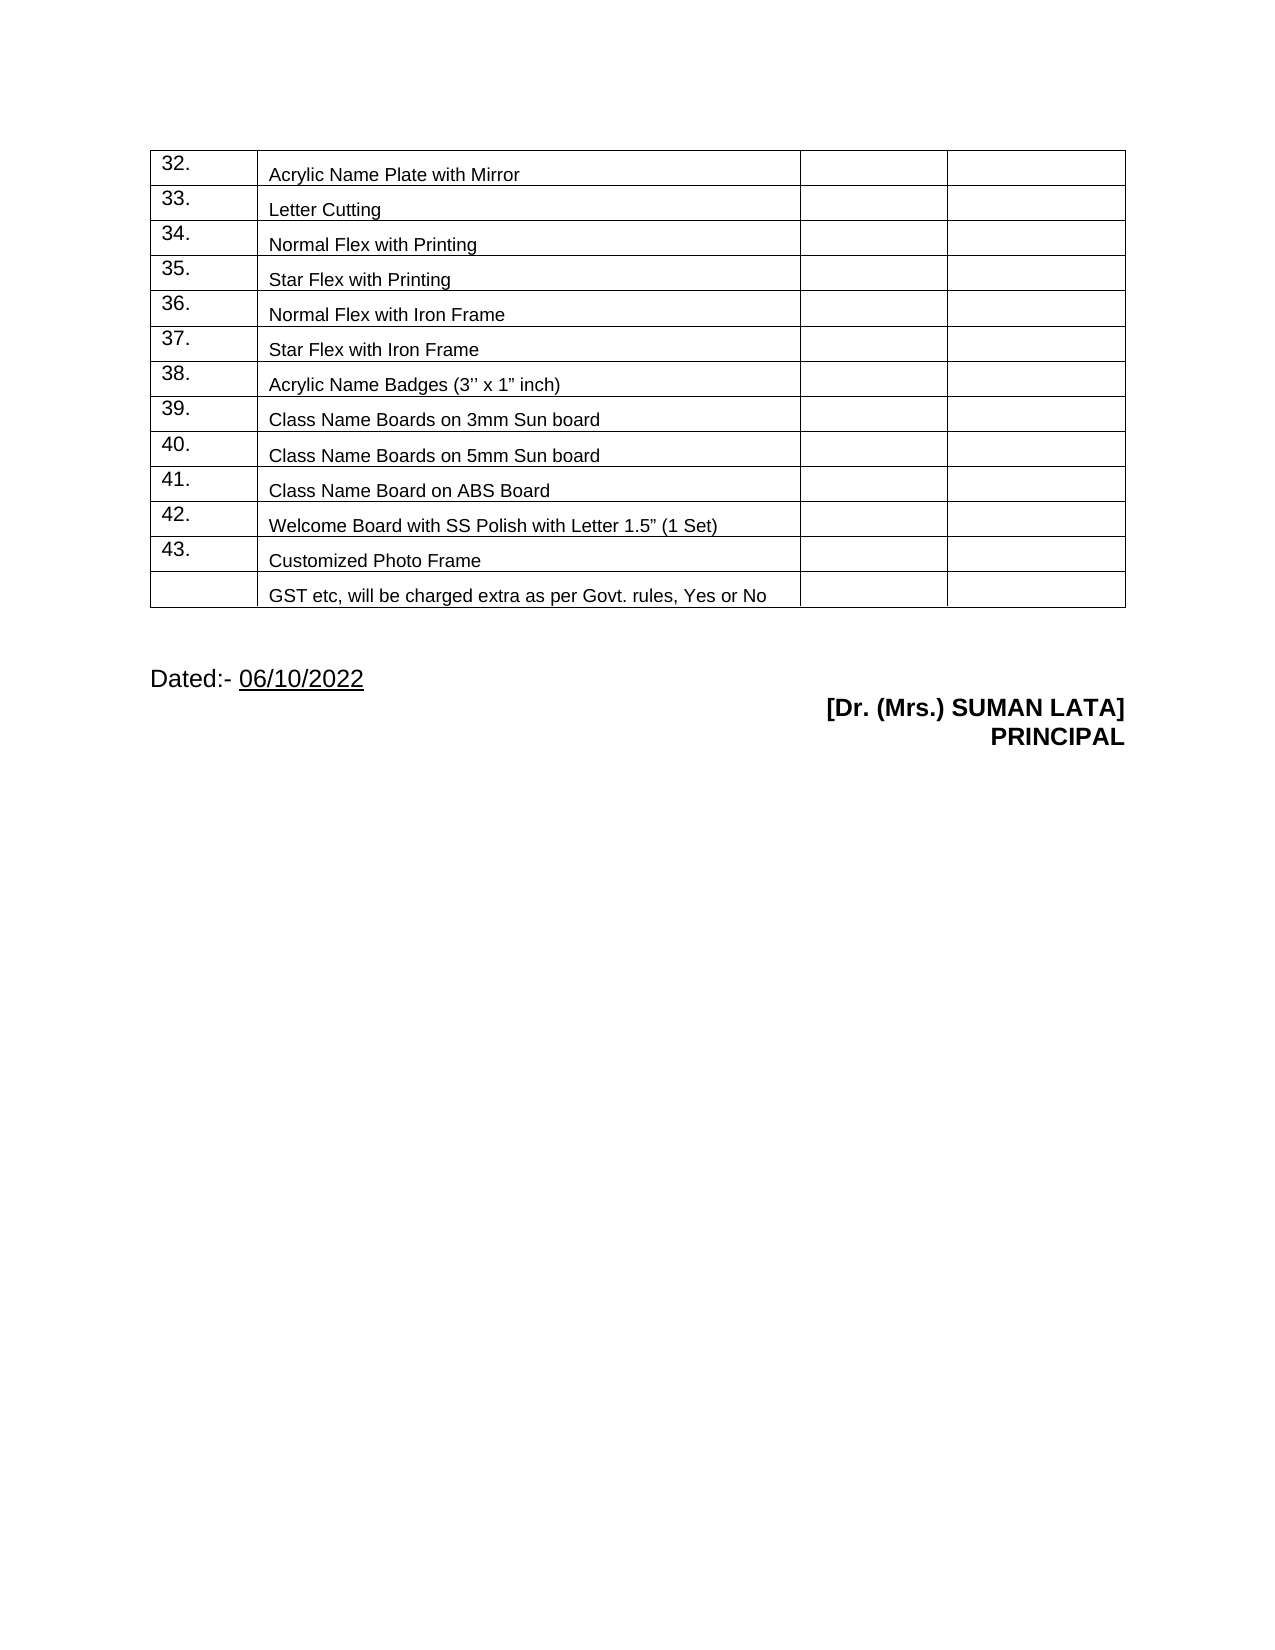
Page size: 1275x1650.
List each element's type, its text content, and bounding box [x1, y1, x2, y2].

table_cell [948, 432, 1125, 466]
table_cell [801, 362, 947, 396]
text Dated:- 06/10/2022 [150, 664, 1125, 693]
table_cell Welcome Board with SS Polish with Letter 1.5” (1 Set) [258, 502, 800, 536]
table_cell Star Flex with Iron Frame [258, 327, 800, 361]
text [Dr. (Mrs.) SUMAN LATA] [150, 693, 1125, 722]
table_cell 35. [151, 256, 257, 290]
table_cell [801, 327, 947, 361]
table_cell Class Name Boards on 5mm Sun board [258, 432, 800, 466]
table_cell 37. [151, 327, 257, 361]
table_cell [948, 151, 1125, 185]
table_cell Star Flex with Printing [258, 256, 800, 290]
table_cell 36. [151, 291, 257, 326]
table_cell Acrylic Name Plate with Mirror [258, 151, 800, 185]
table_cell 38. [151, 362, 257, 396]
table_cell [801, 221, 947, 255]
table_cell [948, 502, 1125, 536]
table_cell 32. [151, 151, 257, 185]
table_cell [801, 432, 947, 466]
table_cell 41. [151, 467, 257, 501]
table_cell [948, 537, 1125, 571]
table_cell 40. [151, 432, 257, 466]
table_cell Acrylic Name Badges (3’’ x 1” inch) [258, 362, 800, 396]
text PRINCIPAL [150, 722, 1125, 751]
table_cell [801, 397, 947, 431]
table_cell 43. [151, 537, 257, 571]
table_cell [948, 467, 1125, 501]
table_cell Class Name Boards on 3mm Sun board [258, 397, 800, 431]
table_cell [948, 221, 1125, 255]
table_cell [801, 256, 947, 290]
table_cell [801, 467, 947, 501]
table_cell [151, 572, 257, 606]
table_cell [948, 362, 1125, 396]
table_cell Normal Flex with Printing [258, 221, 800, 255]
table_cell 42. [151, 502, 257, 536]
table_cell Letter Cutting [258, 186, 800, 220]
table_cell [801, 537, 947, 571]
table_cell [948, 572, 1125, 606]
table_cell [948, 291, 1125, 326]
table_cell [948, 186, 1125, 220]
table_cell [801, 151, 947, 185]
table_cell 33. [151, 186, 257, 220]
table_cell [948, 327, 1125, 361]
table_cell [948, 397, 1125, 431]
table_cell Normal Flex with Iron Frame [258, 291, 800, 326]
table_cell Class Name Board on ABS Board [258, 467, 800, 501]
table_cell [801, 572, 947, 606]
table_cell [948, 256, 1125, 290]
table_cell GST etc, will be charged extra as per Govt. rules, Yes or No [258, 572, 800, 606]
table_cell Customized Photo Frame [258, 537, 800, 571]
table_cell 39. [151, 397, 257, 431]
table_cell [801, 186, 947, 220]
table_cell [801, 291, 947, 326]
table_cell [801, 502, 947, 536]
table_cell 34. [151, 221, 257, 255]
